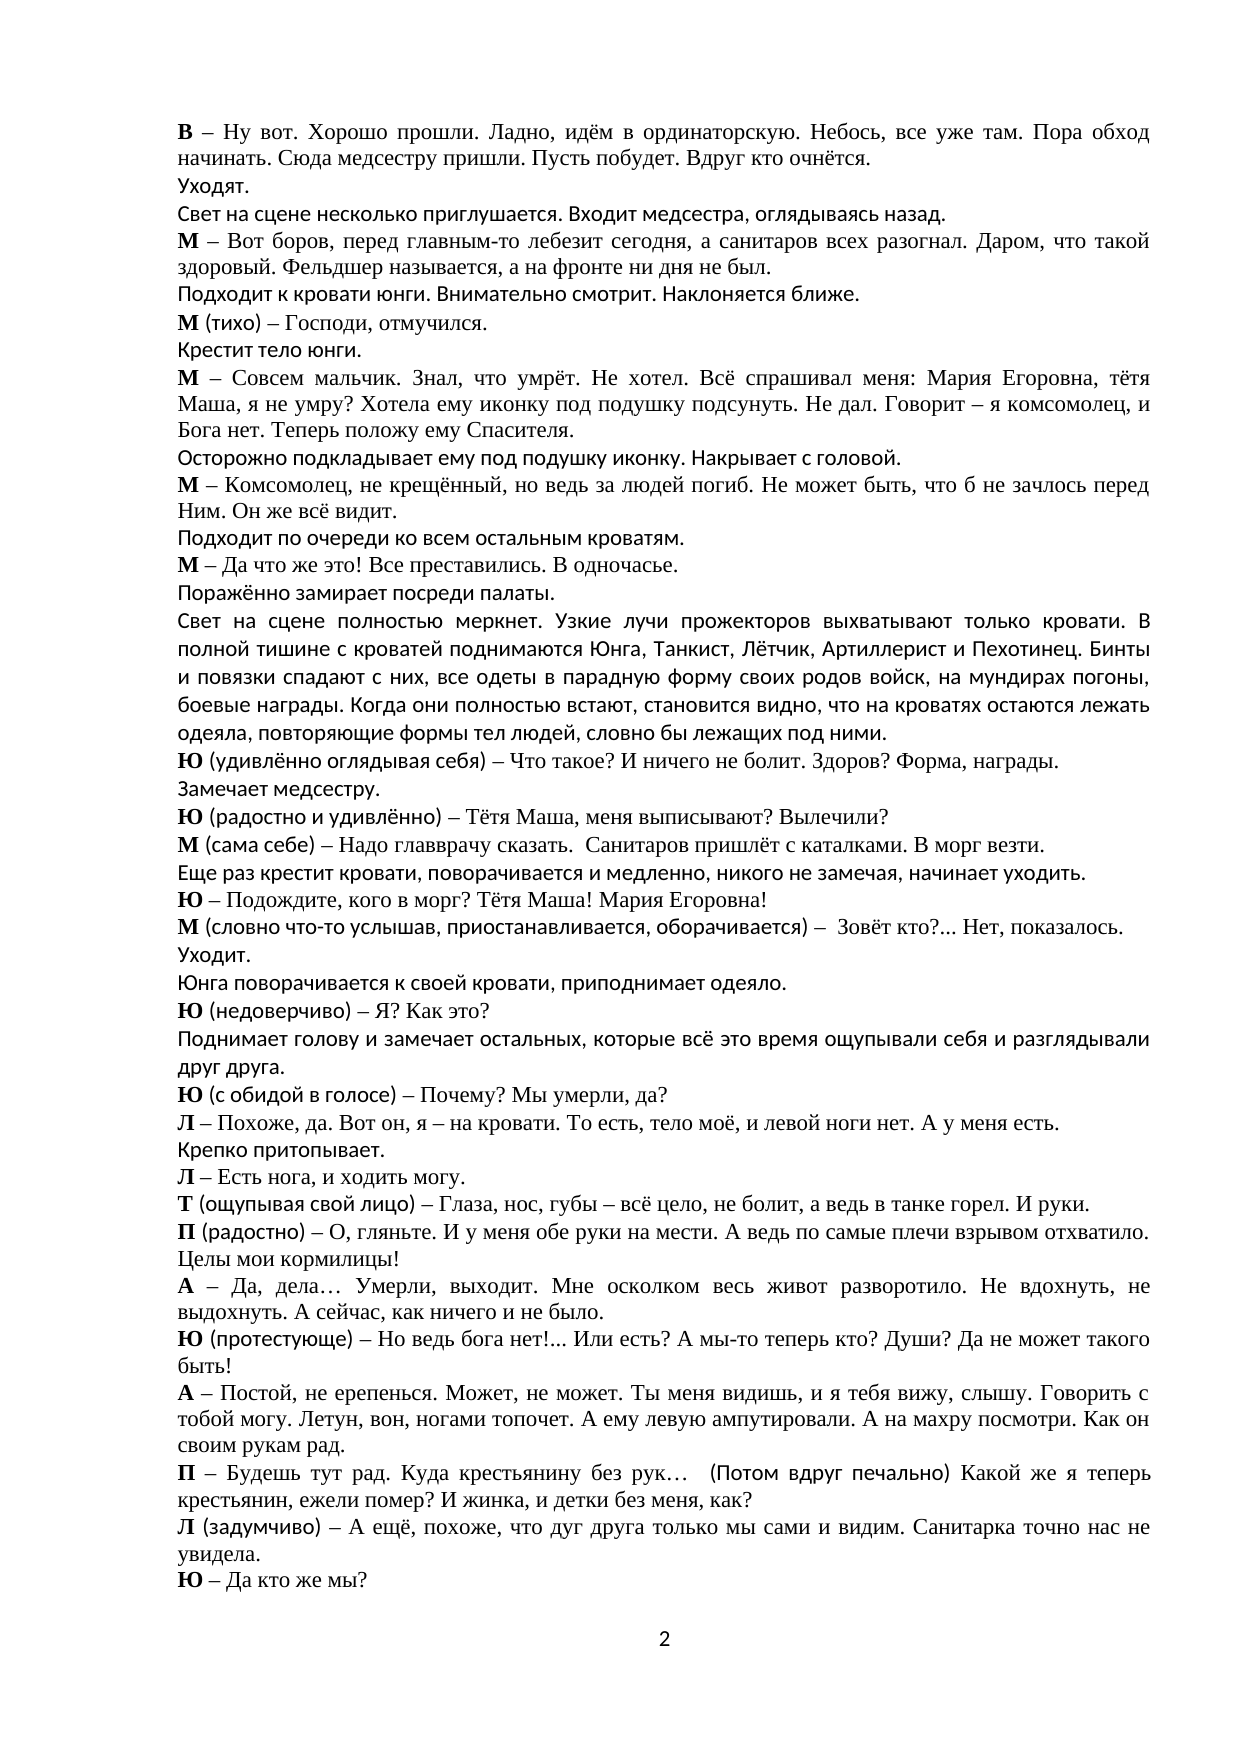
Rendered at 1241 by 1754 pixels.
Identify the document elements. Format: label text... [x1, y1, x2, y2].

text Л (задумчиво) – А ещё, похоже, что дуг друга только мы сами и видим. Санитарка точно нас не увидела. [177, 1512, 1152, 1567]
text А – Постой, не ерепенься. Может, не может. Ты меня видишь, и я тебя вижу, слышу. Говорить с тобой могу. Летун, вон, ногами топочет. А ему левую ампутировали. А на махру посмотри. Как он своим рукам рад. [177, 1379, 1152, 1458]
text М (сама себе) – Надо главврачу сказать. Санитаров пришлёт с каталками. В морг везти. [177, 830, 1152, 858]
text Ю (протестующе) – Но ведь бога нет!... Или есть? А мы-то теперь кто? Души? Да не может такого быть! [177, 1324, 1152, 1379]
text А – Да, дела… Умерли, выходит. Мне осколком весь живот разворотило. Не вдохнуть, не выдохнуть. А сейчас, как ничего и не было. [177, 1272, 1152, 1324]
text Л – Похоже, да. Вот он, я – на кровати. То есть, тело моё, и левой ноги нет. А у меня есть. [177, 1108, 1152, 1135]
text Подходит к кровати юнги. Внимательно смотрит. Наклоняется ближе. [177, 279, 1152, 308]
text Ю – Да кто же мы? [177, 1567, 1152, 1593]
text Ю (недоверчиво) – Я? Как это? [177, 996, 1152, 1024]
text М – Да что же это! Все преставились. В одночасье. [177, 551, 1152, 578]
text Поднимает голову и замечает остальных, которые всё это время ощупывали себя и разглядывали друг друга. [177, 1024, 1152, 1081]
text Замечает медсестру. [177, 774, 1152, 802]
text Осторожно подкладывает ему под подушку иконку. Накрывает с головой. [177, 443, 1152, 471]
text М (словно что-то услышав, приостанавливается, оборачивается) – Зовёт кто?... Нет, показалось. [177, 912, 1152, 940]
text П (радостно) – О, гляньте. И у меня обе руки на мести. А ведь по самые плечи взрывом отхватило. Целы мои кормилицы! [177, 1217, 1152, 1272]
text М (тихо) – Господи, отмучился. [177, 308, 1152, 336]
text Свет на сцене несколько приглушается. Входит медсестра, оглядываясь назад. [177, 199, 1152, 227]
text Уходят. [177, 171, 1152, 199]
text Л – Есть нога, и ходить могу. [177, 1163, 1152, 1189]
text М – Вот боров, перед главным-то лебезит сегодня, а санитаров всех разогнал. Даром, что такой здоровый. Фельдшер называется, а на фронте ни дня не был. [177, 227, 1152, 279]
text Уходит. [177, 940, 1152, 968]
text Поражённо замирает посреди палаты. [177, 578, 1152, 606]
text Ю (с обидой в голосе) – Почему? Мы умерли, да? [177, 1081, 1152, 1108]
text Юнга поворачивается к своей кровати, приподнимает одеяло. [177, 968, 1152, 996]
text М – Комсомолец, не крещённый, но ведь за людей погиб. Не может быть, что б не зачлось перед Ним. Он же всё видит. [177, 471, 1152, 523]
text Крестит тело юнги. [177, 336, 1152, 364]
text П – Будешь тут рад. Куда крестьянину без рук… (Потом вдруг печально) Какой же я теперь крестьянин, ежели помер? И жинка, и детки без меня, как? [177, 1458, 1152, 1512]
text Ю (радостно и удивлённо) – Тётя Маша, меня выписывают? Вылечили? [177, 802, 1152, 830]
text М – Совсем мальчик. Знал, что умрёт. Не хотел. Всё спрашивал меня: Мария Егоровна, тётя Маша, я не умру? Хотела ему иконку под подушку подсунуть. Не дал. Говорит – я комсомолец, и Бога нет. Теперь положу ему Спасителя. [177, 364, 1152, 443]
text Ю (удивлённо оглядывая себя) – Что такое? И ничего не болит. Здоров? Форма, награды. [177, 746, 1152, 774]
text Подходит по очереди ко всем остальным кроватям. [177, 523, 1152, 551]
text Ю – Подождите, кого в морг? Тётя Маша! Мария Егоровна! [177, 886, 1152, 912]
text Крепко притопывает. [177, 1135, 1152, 1163]
text Свет на сцене полностью меркнет. Узкие лучи прожекторов выхватывают только кровати. В полной тишине с кроватей поднимаются Юнга, Танкист, Лётчик, Артиллерист и Пехотинец. Бинты и повязки спадают с них, все одеты в парадную форму своих родов войск, на мундирах погоны, боевые награды. Когда они полностью встают, становится видно, что на кроватях остаются лежать одеяла, повторяющие формы тел людей, словно бы лежащих под ними. [177, 606, 1152, 746]
text Т (ощупывая свой лицо) – Глаза, нос, губы – всё цело, не болит, а ведь в танке горел. И руки. [177, 1189, 1152, 1217]
text В – Ну вот. Хорошо прошли. Ладно, идём в ординаторскую. Небось, все уже там. Пора обход начинать. Сюда медсестру пришли. Пусть побудет. Вдруг кто очнётся. [177, 118, 1152, 171]
text Еще раз крестит кровати, поворачивается и медленно, никого не замечая, начинает уходить. [177, 858, 1152, 886]
